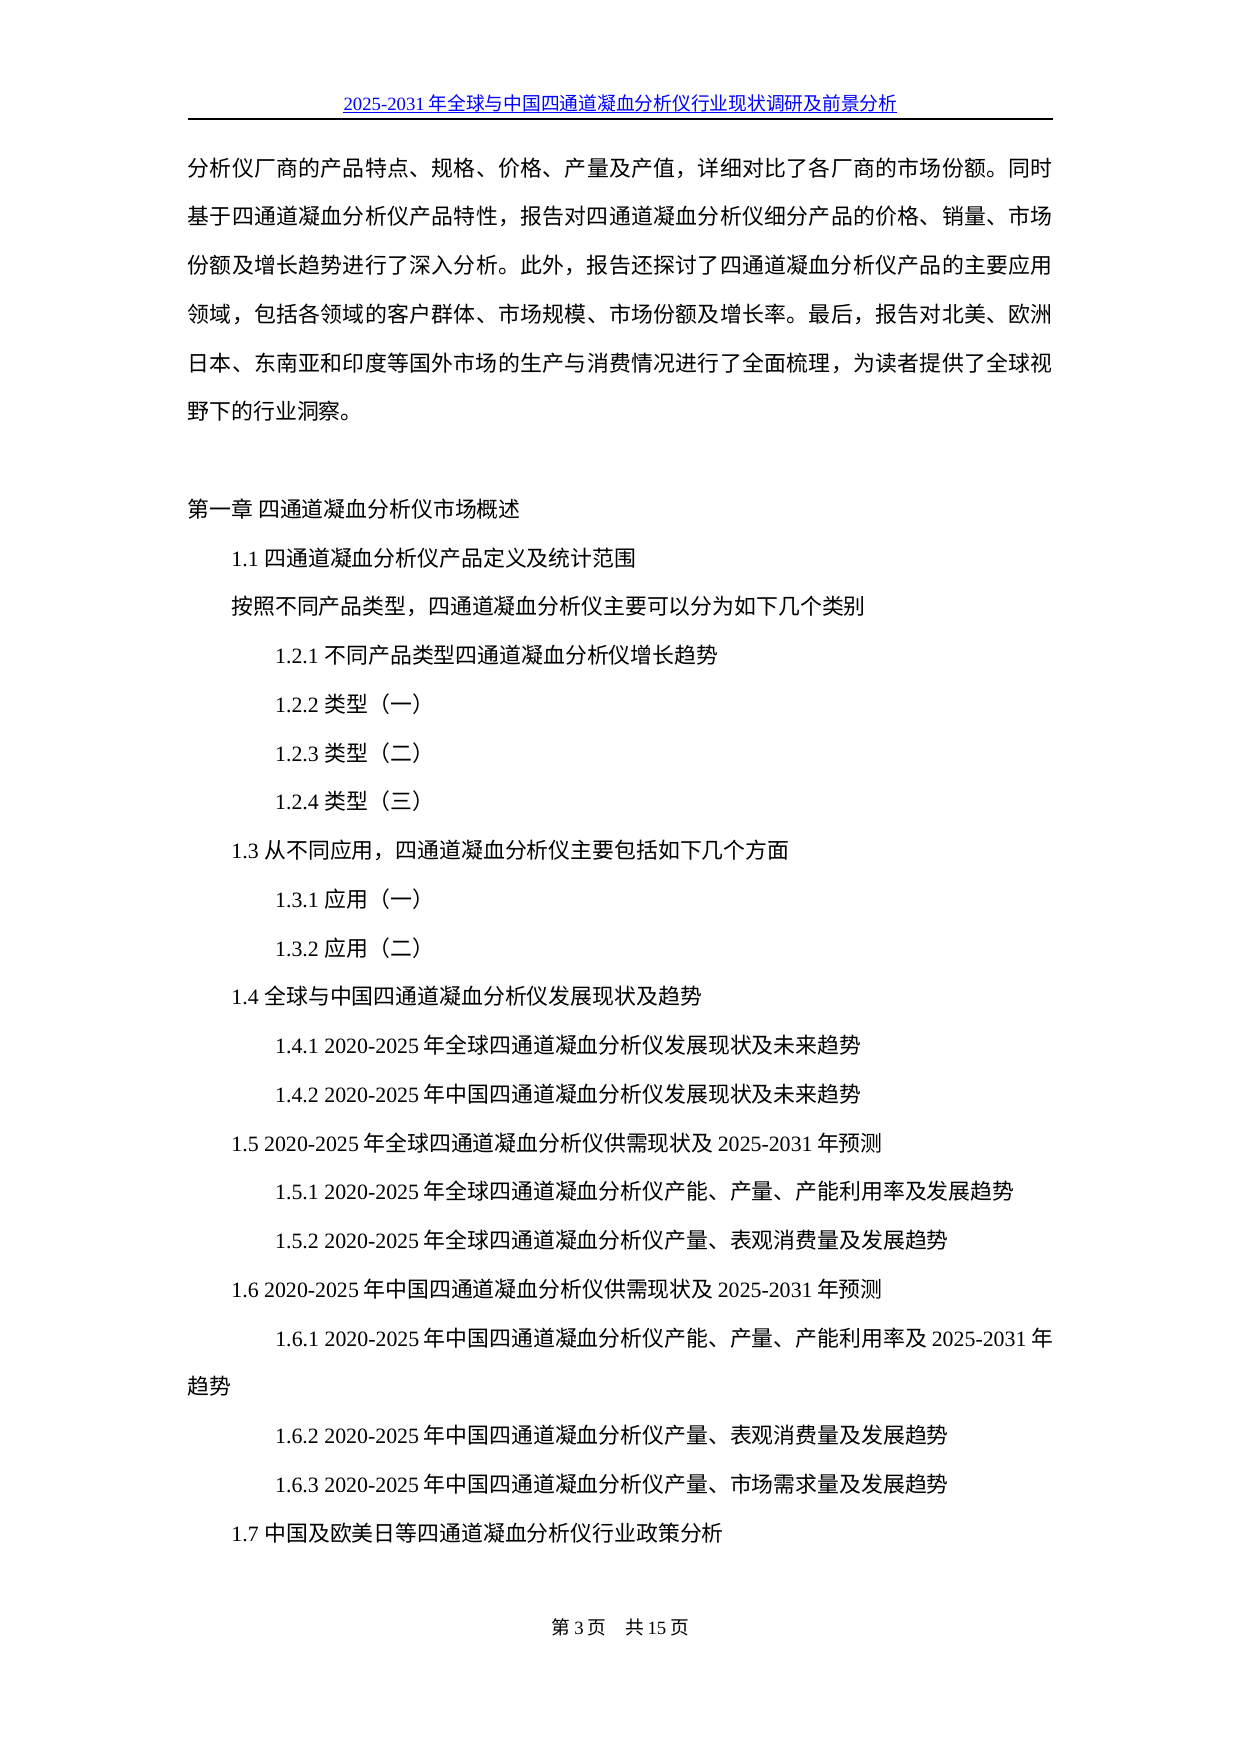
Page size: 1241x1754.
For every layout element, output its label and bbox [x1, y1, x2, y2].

text [187, 150, 1053, 1548]
